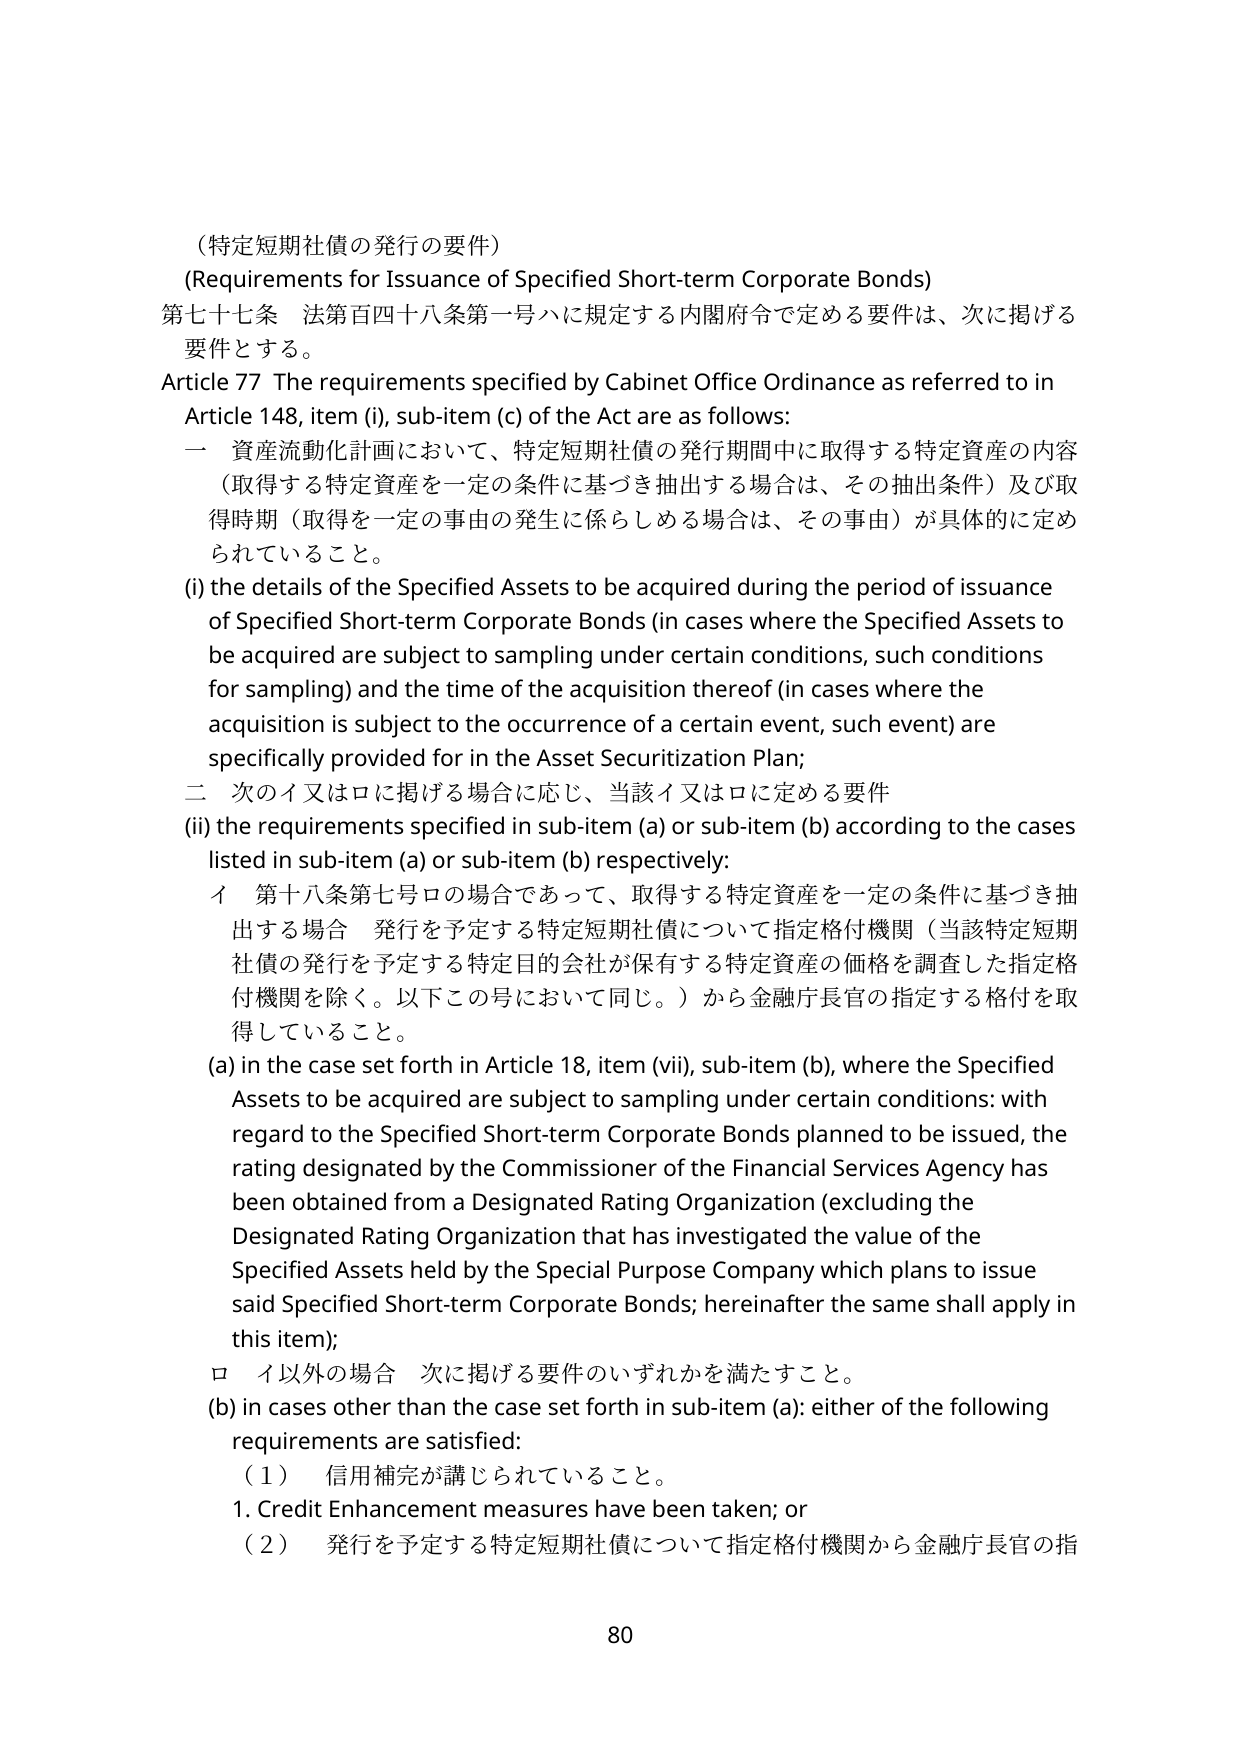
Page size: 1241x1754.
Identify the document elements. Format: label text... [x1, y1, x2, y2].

text (b) in cases other than the case set forth in sub-item (a): either of the following requirements are satisfied: [207, 1389, 1079, 1458]
text （特定短期社債の発行の要件） [184, 228, 1079, 262]
text 二 次のイ又はロに掲げる場合に応じ、当該イ又はロに定める要件 [184, 774, 1079, 809]
text イ 第十八条第七号ロの場合であって、取得する特定資産を一定の条件に基づき抽出する場合 発行を予定する特定短期社債について指定格付機関（当該特定短期社債の発行を予定する特定目的会社が保有する特定資産の価格を調査した指定格付機関を除く。以下この号において同じ。）から金融庁長官の指定する格付を取得していること。 [207, 877, 1079, 1048]
text 1. Credit Enhancement measures have been taken; or [230, 1492, 1079, 1526]
text (ii) the requirements specified in sub-item (a) or sub-item (b) according to the cases listed in sub-item (a) or sub-item (b) respectively: [184, 809, 1079, 877]
text (i) the details of the Specified Assets to be acquired during the period of issuance of Specified Short-term Corporate Bonds (in cases where the Specified Assets to be acquired are subject to sampling under certain conditions, such conditions for sampling) and the time of the acquisition thereof (in cases where the acquisition is subject to the occurrence of a certain event, such event) are specifically provided for in the Asset Securitization Plan; [184, 569, 1079, 774]
text （１） 信用補完が講じられていること。 [230, 1458, 1079, 1492]
text 第七十七条 法第百四十八条第一号ハに規定する内閣府令で定める要件は、次に掲げる要件とする。 [161, 296, 1079, 364]
text ロ イ以外の場合 次に掲げる要件のいずれかを満たすこと。 [207, 1355, 1079, 1389]
text 一 資産流動化計画において、特定短期社債の発行期間中に取得する特定資産の内容（取得する特定資産を一定の条件に基づき抽出する場合は、その抽出条件）及び取得時期（取得を一定の事由の発生に係らしめる場合は、その事由）が具体的に定められていること。 [184, 433, 1079, 569]
text Article 77 The requirements specified by Cabinet Office Ordinance as referred to in Article 148, item (i), sub-item (c) of the Act are as follows: [161, 364, 1079, 433]
text (a) in the case set forth in Article 18, item (vii), sub-item (b), where the Specified Assets to be acquired are subject to sampling under certain conditions: with regard to the Specified Short-term Corporate Bonds planned to be issued, the rating designated by the Commissioner of the Financial Services Agency has been obtained from a Designated Rating Organization (excluding the Designated Rating Organization that has investigated the value of the Specified Assets held by the Special Purpose Company which plans to issue said Specified Short-term Corporate Bonds; hereinafter the same shall apply in this item); [207, 1048, 1079, 1355]
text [230, 1526, 1079, 1560]
text (Requirements for Issuance of Specified Short-term Corporate Bonds) [184, 262, 1079, 296]
